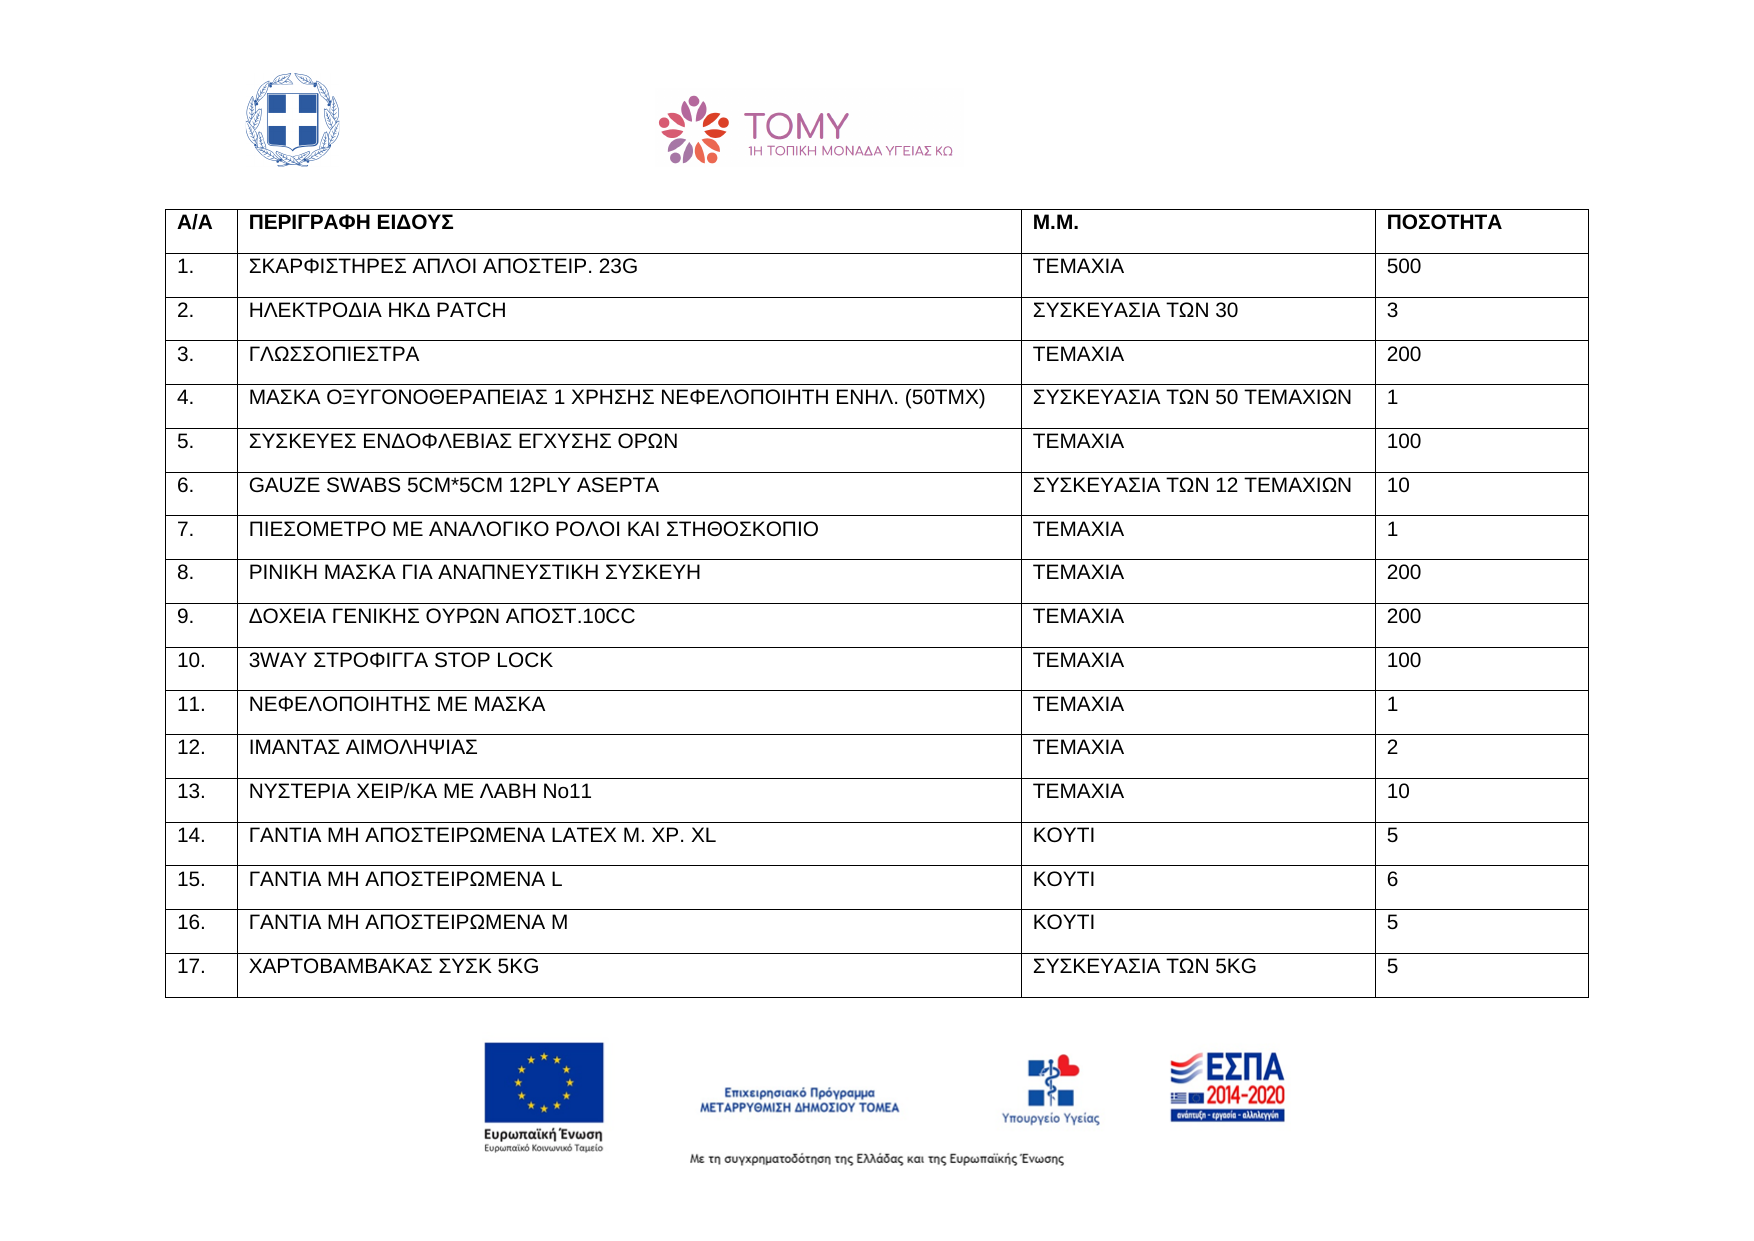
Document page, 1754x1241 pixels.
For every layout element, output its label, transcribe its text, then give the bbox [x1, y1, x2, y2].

table_cell ΧΑΡΤΟΒΑΜΒΑΚΑΣ ΣΥΣΚ 5ΚG [238, 954, 1021, 997]
table_cell ΓΑΝΤΙΑ ΜΗ ΑΠΟΣΤΕΙΡΩΜΕΝΑ L [238, 866, 1021, 909]
table_cell ΤΕΜΑΧΙΑ [1022, 735, 1375, 778]
table_cell ΓΑΝΤΙΑ ΜΗ ΑΠΟΣΤΕΙΡΩΜΕΝΑ LATEX Μ. ΧΡ. XL [238, 823, 1021, 865]
table_cell GAUZE SWABS 5CM*5CM 12PLY ASEPTA [238, 473, 1021, 515]
table_cell [166, 866, 237, 909]
table_cell ΝΥΣΤΕΡΙΑ ΧΕΙΡ/ΚΑ ΜΕ ΛΑΒΗ Νο11 [238, 779, 1021, 822]
table_cell [166, 604, 237, 647]
table_cell 5 [1376, 910, 1588, 953]
table_cell [166, 910, 237, 953]
table_cell ΤΕΜΑΧΙΑ [1022, 341, 1375, 384]
table_cell 1 [1376, 691, 1588, 734]
picture [654, 88, 965, 167]
table_cell ΤΕΜΑΧΙΑ [1022, 429, 1375, 472]
table_cell 1 [1376, 516, 1588, 559]
table_cell ΤΕΜΑΧΙΑ [1022, 560, 1375, 603]
table_cell ΝΕΦΕΛΟΠΟΙΗΤΗΣ ΜΕ ΜΑΣΚΑ [238, 691, 1021, 734]
table_cell ΣΥΣΚΕΥΑΣΙΑ ΤΩΝ 12 ΤΕΜΑΧΙΩΝ [1022, 473, 1375, 515]
table_cell [166, 560, 237, 603]
table_cell 2 [1376, 735, 1588, 778]
table_cell [166, 823, 237, 865]
table_cell ΚΟΥΤΙ [1022, 823, 1375, 865]
table_cell ΡΙΝΙΚΗ ΜΑΣΚΑ ΓΙΑ ΑΝΑΠΝΕΥΣΤΙΚΗ ΣΥΣΚΕΥΗ [238, 560, 1021, 603]
table_cell ΚΟΥΤΙ [1022, 910, 1375, 953]
table_cell ΣΚΑΡΦΙΣΤΗΡΕΣ ΑΠΛΟΙ ΑΠΟΣΤΕΙΡ. 23G [238, 254, 1021, 297]
table_cell 3WAY ΣΤΡΟΦΙΓΓΑ STOP LOCK [238, 648, 1021, 690]
table_cell 200 [1376, 604, 1588, 647]
table_header ΠΟΣΟΤΗΤΑ [1376, 210, 1588, 253]
table_cell ΓΑΝΤΙΑ ΜΗ ΑΠΟΣΤΕΙΡΩΜΕΝΑ Μ [238, 910, 1021, 953]
table_cell 5 [1376, 954, 1588, 997]
table_cell 10 [1376, 779, 1588, 822]
table_cell ΣΥΣΚΕΥΑΣΙΑ ΤΩΝ 5KG [1022, 954, 1375, 997]
table_cell 200 [1376, 341, 1588, 384]
table_cell [166, 648, 237, 690]
table_cell ΠΙΕΣΟΜΕΤΡΟ ΜΕ ΑΝΑΛΟΓΙΚΟ ΡΟΛΟΙ ΚΑΙ ΣΤΗΘΟΣΚΟΠΙΟ [238, 516, 1021, 559]
table_header Α/Α [166, 210, 237, 253]
table_header ΠΕΡΙΓΡΑΦΗ ΕΙΔΟΥΣ [238, 210, 1021, 253]
table_cell ΤΕΜΑΧΙΑ [1022, 516, 1375, 559]
table_cell [166, 735, 237, 778]
table_cell [166, 341, 237, 384]
table_cell [166, 254, 237, 297]
table_cell 6 [1376, 866, 1588, 909]
table_cell [166, 516, 237, 559]
table_cell 10 [1376, 473, 1588, 515]
table_cell 200 [1376, 560, 1588, 603]
table_cell ΤΕΜΑΧΙΑ [1022, 604, 1375, 647]
table_cell 5 [1376, 823, 1588, 865]
table_cell [166, 429, 237, 472]
table_cell 100 [1376, 429, 1588, 472]
table_cell [166, 691, 237, 734]
table_cell 100 [1376, 648, 1588, 690]
table_header Μ.Μ. [1022, 210, 1375, 253]
table_cell ΙΜΑΝΤΑΣ ΑΙΜΟΛΗΨΙΑΣ [238, 735, 1021, 778]
table_cell ΣΥΣΚΕΥΑΣΙΑ ΤΩΝ 30 [1022, 298, 1375, 340]
table_cell 3 [1376, 298, 1588, 340]
table_cell ΔΟΧΕΙΑ ΓΕΝΙΚΗΣ ΟΥΡΩΝ ΑΠΟΣΤ.10CC [238, 604, 1021, 647]
table_cell ΗΛΕΚΤΡΟΔΙΑ ΗΚΔ PATCH [238, 298, 1021, 340]
table_cell [166, 954, 237, 997]
picture [245, 73, 340, 167]
table_cell ΤΕΜΑΧΙΑ [1022, 691, 1375, 734]
table_cell [166, 473, 237, 515]
table_cell ΜΑΣΚΑ ΟΞΥΓΟΝΟΘΕΡΑΠΕΙΑΣ 1 ΧΡΗΣΗΣ ΝΕΦΕΛΟΠΟΙΗΤΗ ΕΝΗΛ. (50ΤΜΧ) [238, 385, 1021, 428]
table_cell [166, 385, 237, 428]
table_cell ΤΕΜΑΧΙΑ [1022, 648, 1375, 690]
table_cell ΣΥΣΚΕΥΑΣΙΑ ΤΩΝ 50 ΤΕΜΑΧΙΩΝ [1022, 385, 1375, 428]
table_cell 1 [1376, 385, 1588, 428]
table_cell 500 [1376, 254, 1588, 297]
table_cell [166, 779, 237, 822]
picture [417, 1032, 1337, 1167]
table_cell ΓΛΩΣΣΟΠΙΕΣΤΡΑ [238, 341, 1021, 384]
table_cell ΚΟΥΤΙ [1022, 866, 1375, 909]
table_cell ΤΕΜΑΧΙΑ [1022, 254, 1375, 297]
table_cell ΣΥΣΚΕΥΕΣ ΕΝΔΟΦΛΕΒΙΑΣ ΕΓΧΥΣΗΣ ΟΡΩΝ [238, 429, 1021, 472]
table_cell ΤΕΜΑΧΙΑ [1022, 779, 1375, 822]
table_cell [166, 298, 237, 340]
